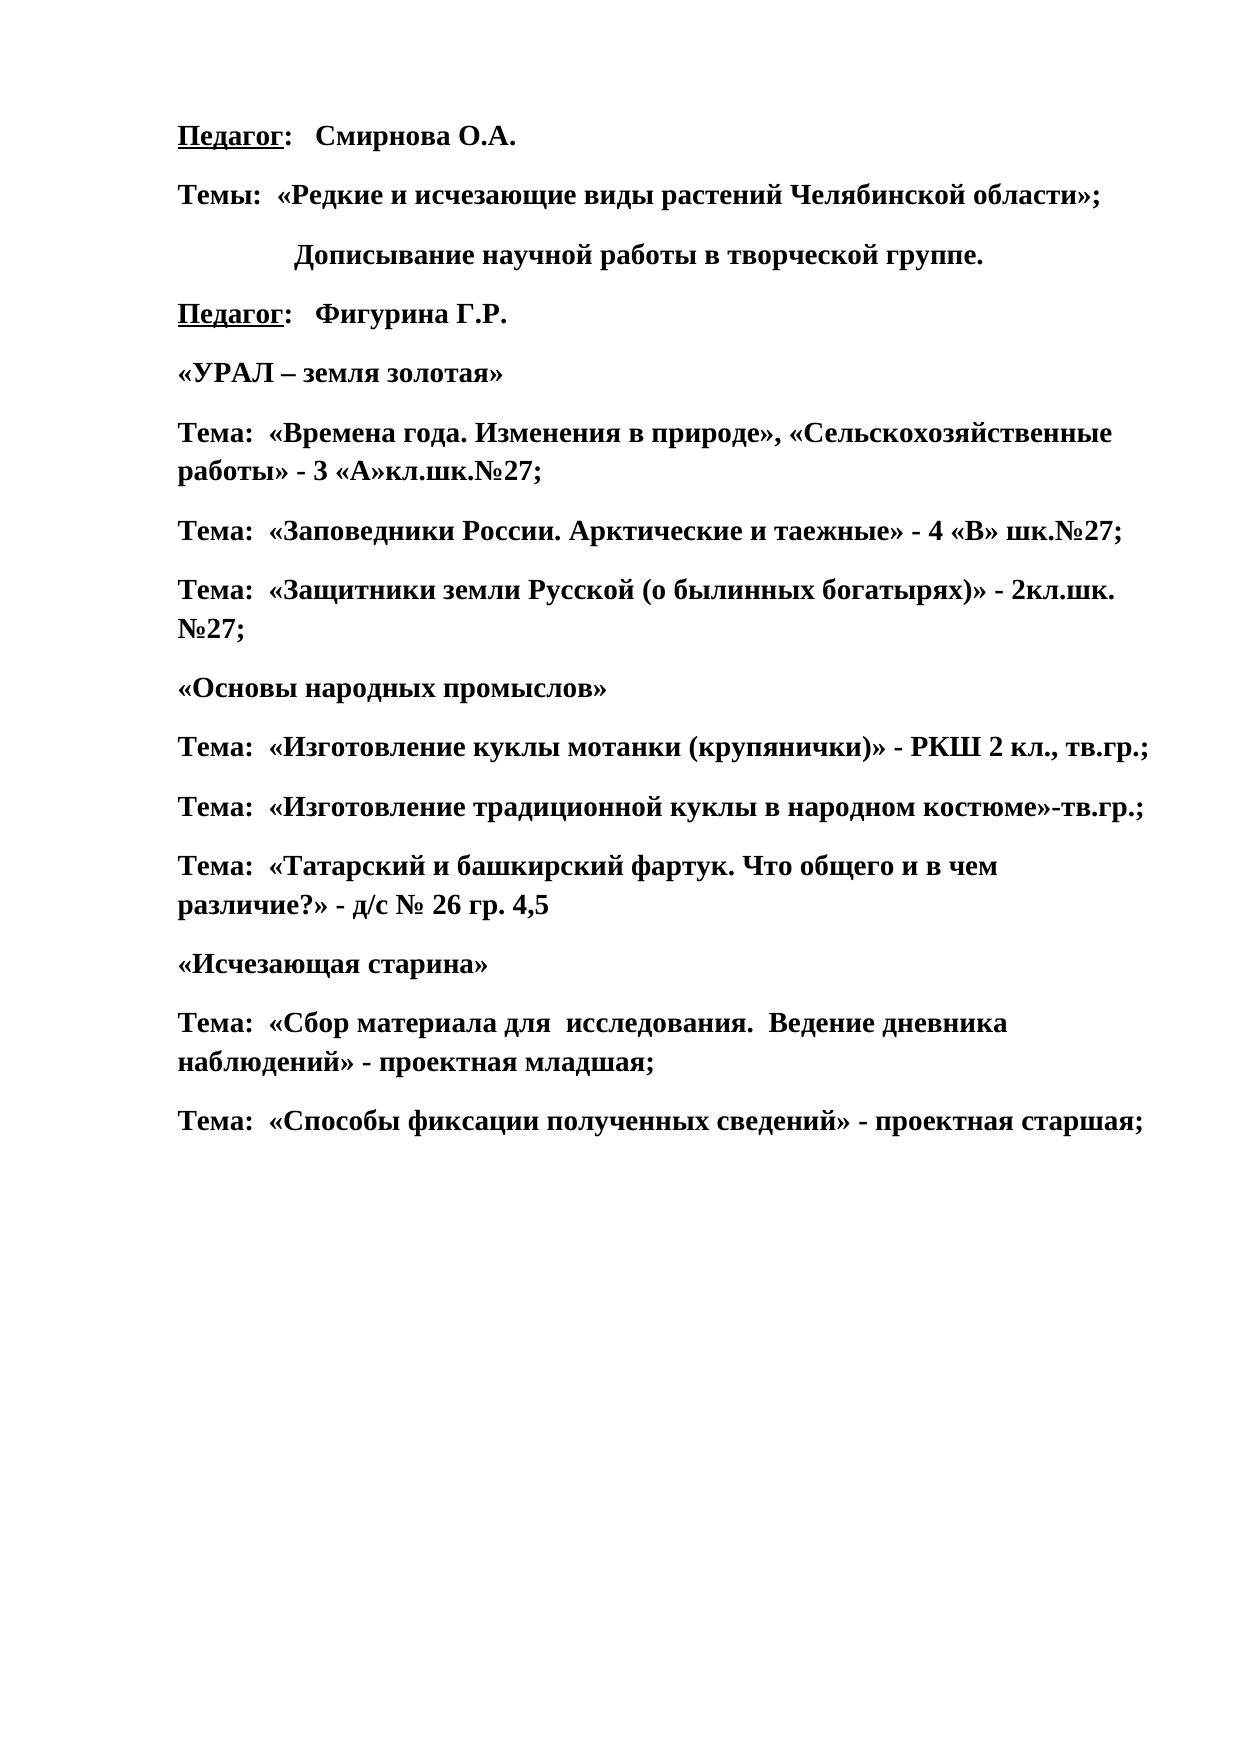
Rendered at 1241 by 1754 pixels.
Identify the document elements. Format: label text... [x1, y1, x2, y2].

text Темы: «Редкие и исчезающие виды растений Челябинской области»; [177, 177, 1152, 211]
text Тема: «Сбор материала для исследования. Ведение дневника наблюдений» - проектная младшая; [177, 1006, 1152, 1078]
text Педагог: Смирнова О.А. [177, 118, 1152, 152]
text Тема: «Заповедники России. Арктические и таежные» - 4 «В» шк.№27; [177, 513, 1152, 546]
text Тема: «Способы фиксации полученных сведений» - проектная старшая; [177, 1103, 1152, 1137]
text Тема: «Изготовление куклы мотанки (крупянички)» - РКШ 2 кл., тв.гр.; [177, 729, 1152, 763]
text «Основы народных промыслов» [177, 670, 1152, 704]
text Тема: «Татарский и башкирский фартук. Что общего и в чем различие?» - д/с № 26 гр. 4,5 [177, 848, 1152, 920]
text Тема: «Защитники земли Русской (о былинных богатырях)» - 2кл.шк.№27; [177, 572, 1152, 644]
text «Исчезающая старина» [177, 946, 1152, 980]
text Педагог: Фигурина Г.Р. [177, 296, 1152, 330]
text Дописывание научной работы в творческой группе. [177, 237, 1152, 270]
text «УРАЛ – земля золотая» [177, 356, 1152, 389]
text Тема: «Изготовление традиционной куклы в народном костюме»-тв.гр.; [177, 789, 1152, 822]
text Тема: «Времена года. Изменения в природе», «Сельскохозяйственные работы» - 3 «А»кл.шк.№27; [177, 415, 1152, 487]
